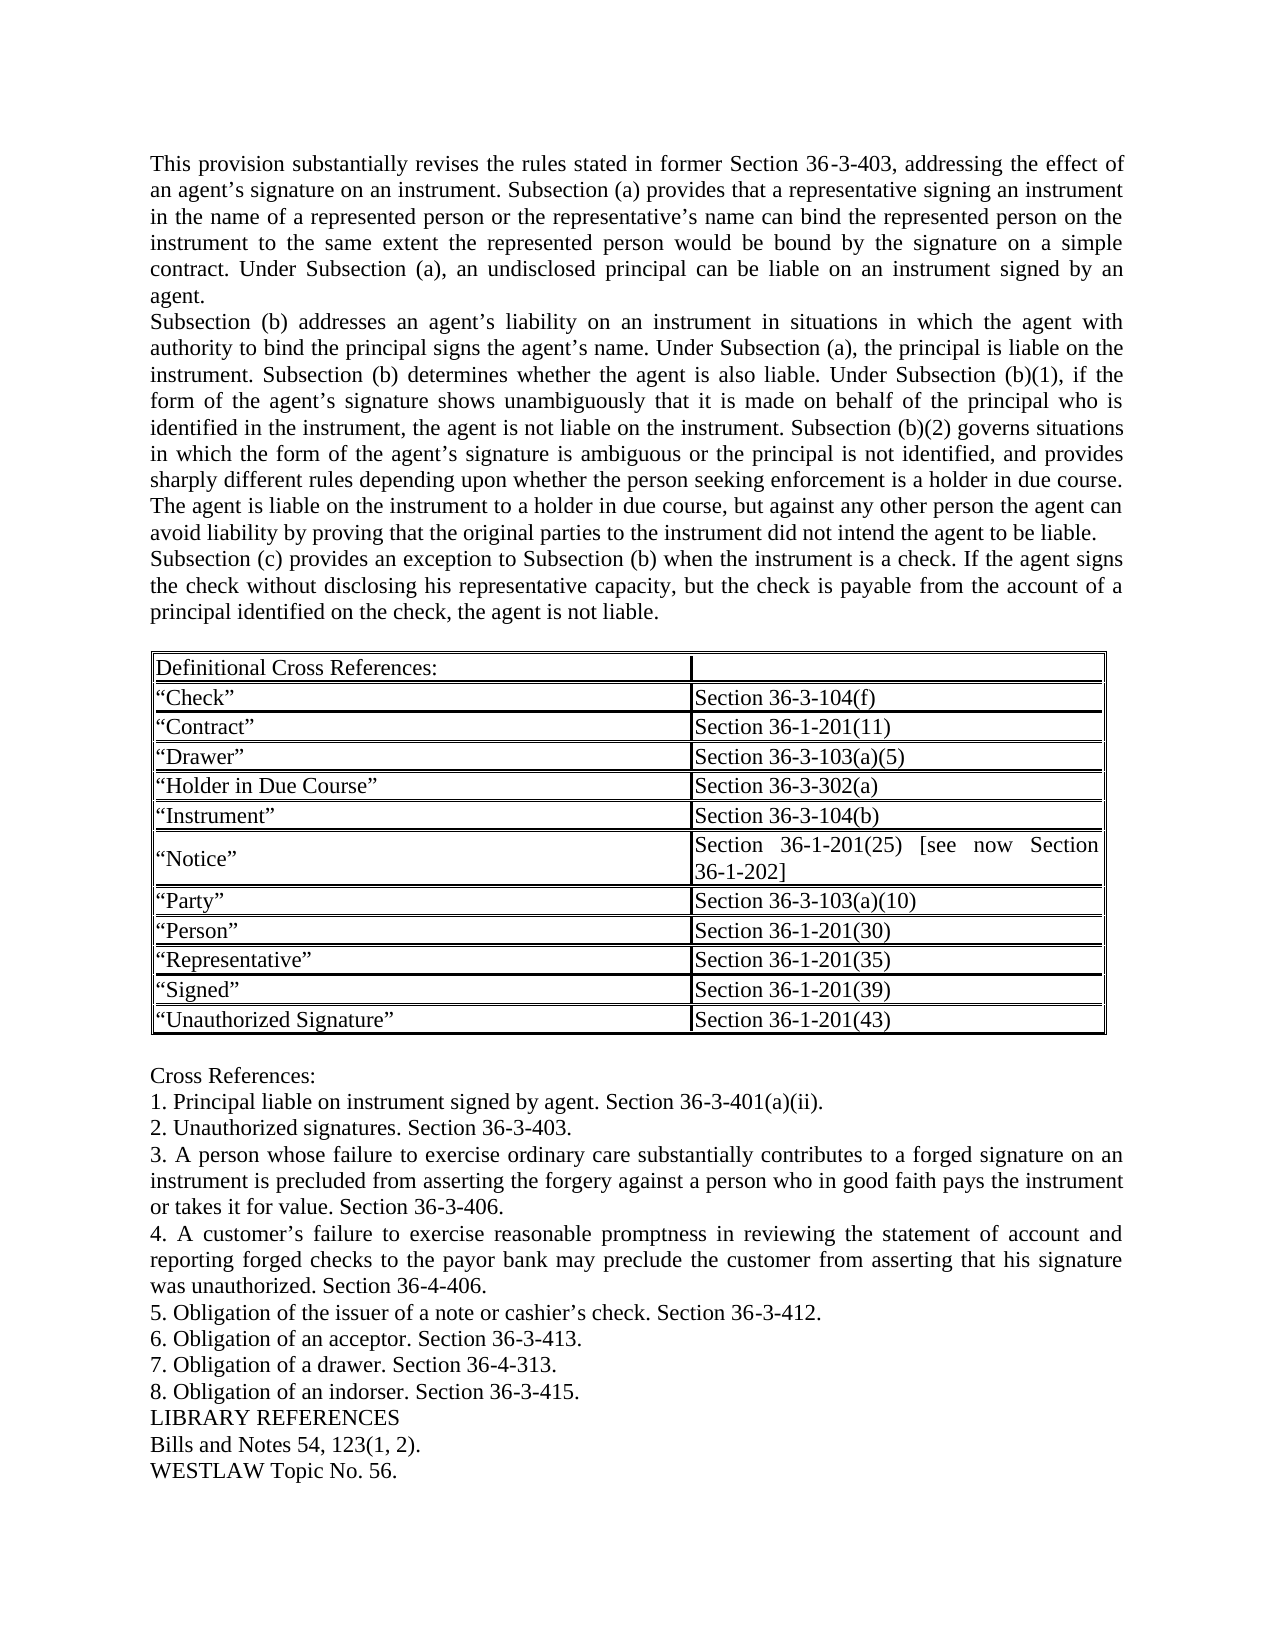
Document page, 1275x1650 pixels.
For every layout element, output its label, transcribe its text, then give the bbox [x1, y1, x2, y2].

text 6. Obligation of an acceptor. Section 36-3-413. [150, 1325, 1125, 1352]
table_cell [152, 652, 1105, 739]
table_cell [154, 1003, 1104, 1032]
text 3. A person whose failure to exercise ordinary care substantially contributes to a forged signature on an instrument is precluded from asserting the forgery against a person who in good faith pays the instrument or takes it for value. Section 36-3-406. [150, 1141, 1125, 1220]
text 2. Unauthorized signatures. Section 36-3-403. [150, 1114, 1125, 1141]
text Subsection (b) addresses an agent’s liability on an instrument in situations in which the agent with authority to bind the principal signs the agent’s name. Under Subsection (a), the principal is liable on the instrument. Subsection (b) determines whether the agent is also liable. Under Subsection (b)(1), if the form of the agent’s signature shows unambiguously that it is made on behalf of the principal who is identified in the instrument, the agent is not liable on the instrument. Subsection (b)(2) governs situations in which the form of the agent’s signature is ambiguous or the principal is not identified, and provides sharply different rules depending upon whether the person seeking enforcement is a holder in due course. The agent is liable on the instrument to a holder in due course, but against any other person the agent can avoid liability by proving that the original parties to the instrument did not intend the agent to be liable. [150, 308, 1125, 545]
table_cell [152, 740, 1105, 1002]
text 1. Principal liable on instrument signed by agent. Section 36-3-401(a)(ii). [150, 1088, 1125, 1114]
text 4. A customer’s failure to exercise reasonable promptness in reviewing the statement of account and reporting forged checks to the payor bank may preclude the customer from asserting that his signature was unauthorized. Section 36-4-406. [150, 1220, 1125, 1299]
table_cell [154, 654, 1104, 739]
text Cross References: [150, 1062, 1125, 1088]
text 5. Obligation of the issuer of a note or cashier’s check. Section 36-3-412. [150, 1299, 1125, 1325]
text Subsection (c) provides an exception to Subsection (b) when the instrument is a check. If the agent signs the check without disclosing his representative capacity, but the check is payable from the account of a principal identified on the check, the agent is not liable. [150, 545, 1125, 624]
text 8. Obligation of an indorser. Section 36-3-415. [150, 1378, 1125, 1404]
text Bills and Notes 54, 123(1, 2). [150, 1431, 1125, 1457]
text This provision substantially revises the rules stated in former Section 36-3-403, addressing the effect of an agent’s signature on an instrument. Subsection (a) provides that a representative signing an instrument in the name of a represented person or the representative’s name can bind the represented person on the instrument to the same extent the represented person would be bound by the signature on a simple contract. Under Subsection (a), an undisclosed principal can be liable on an instrument signed by an agent. [150, 150, 1125, 308]
text 7. Obligation of a drawer. Section 36-4-313. [150, 1352, 1125, 1378]
text LIBRARY REFERENCES [150, 1404, 1125, 1431]
text WESTLAW Topic No. 56. [150, 1457, 1125, 1483]
